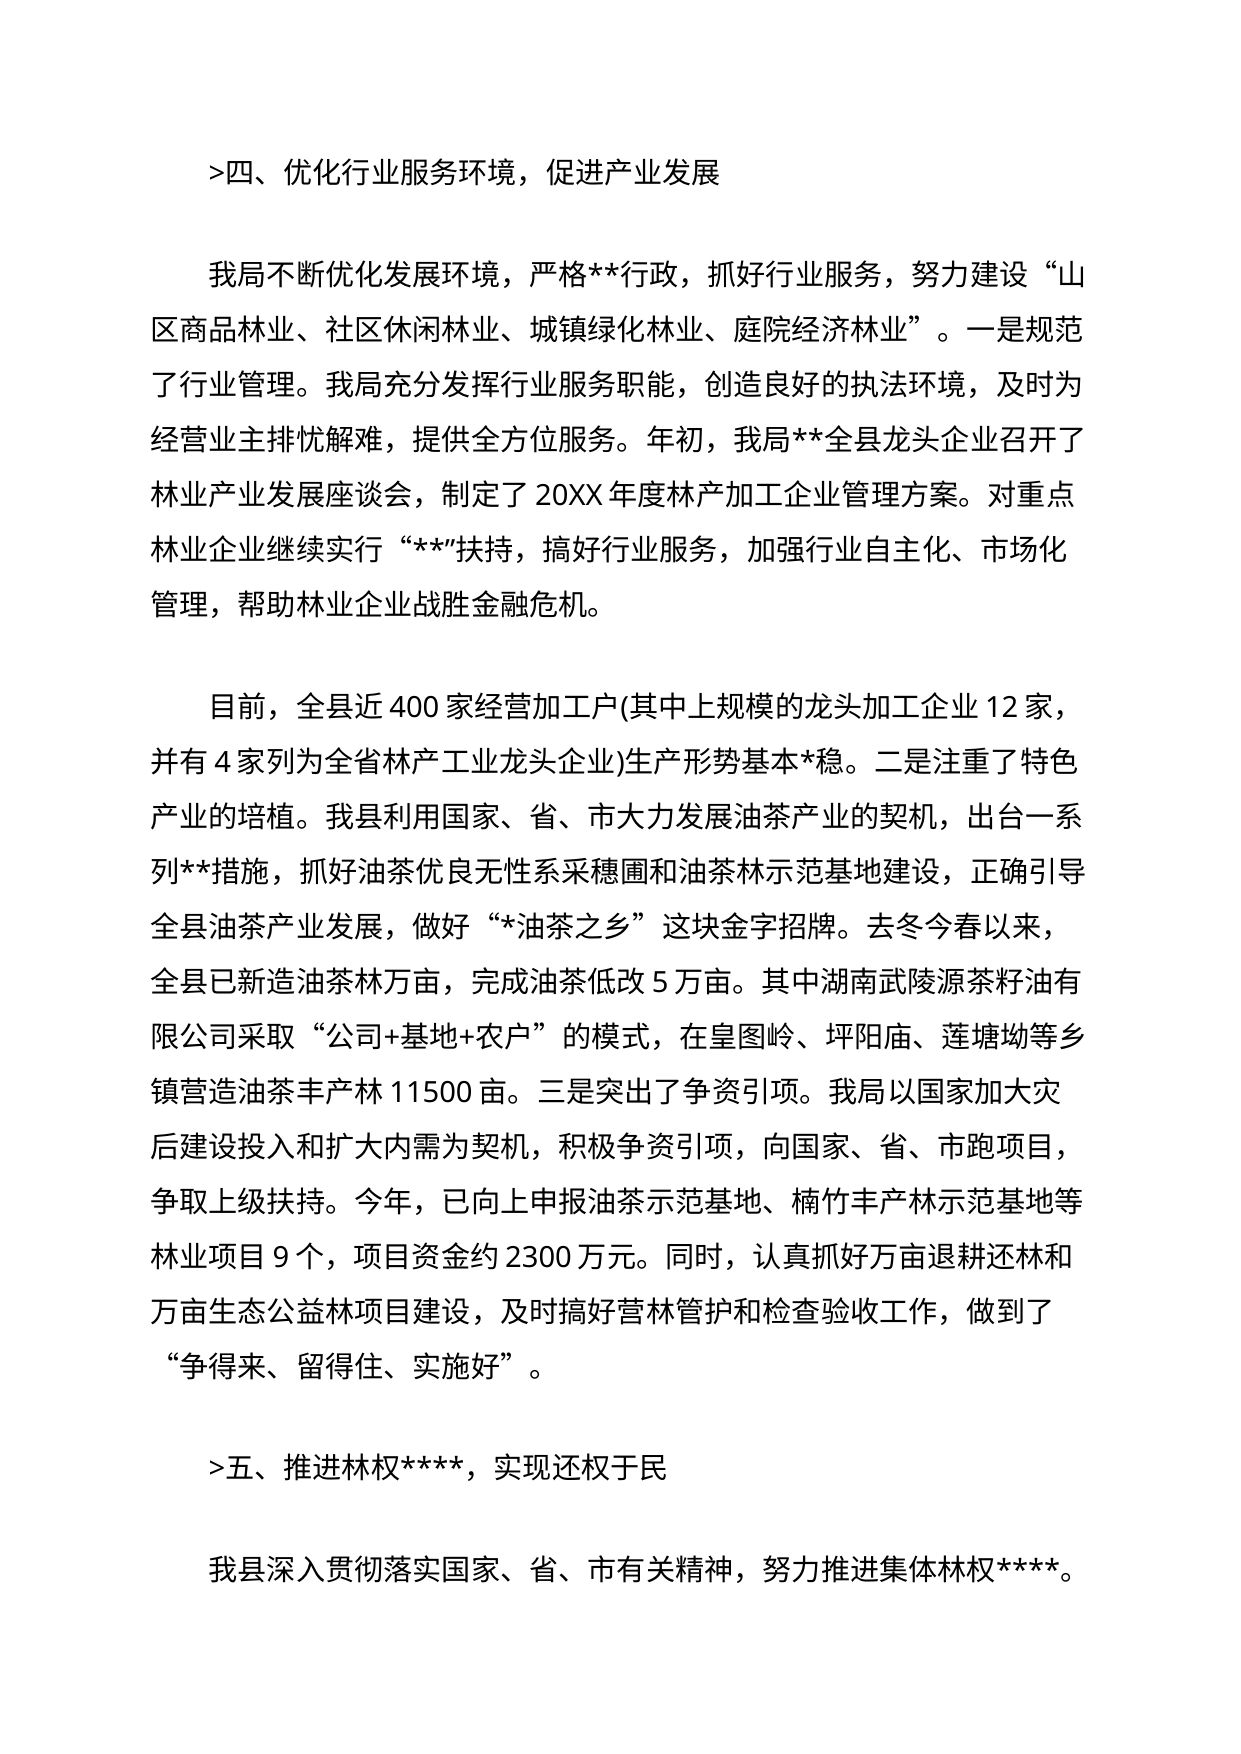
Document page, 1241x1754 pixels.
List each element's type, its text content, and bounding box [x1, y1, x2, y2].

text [150, 1547, 1090, 1589]
text 目前，全县近400家经营加工户(其中上规模的龙头加工企业12家，并有4家列为全省林产工业龙头企业)生产形势基本*稳。二是注重了特色产业的培植。我县利用国家、省、市大力发展油茶产业的契机，出台一系列**措施，抓好油茶优良无性系采穗圃和油茶林示范基地建设，正确引导全县油茶产业发展，做好“*油茶之乡”这块金字招牌。去冬今春以来，全县已新造油茶林万亩，完成油茶低改5万亩。其中湖南武陵源茶籽油有限公司采取“公司+基地+农户”的模式，在皇图岭、坪阳庙、莲塘坳等乡镇营造油茶丰产林11500亩。三是突出了争资引项。我局以国家加大灾后建设投入和扩大内需为契机，积极争资引项，向国家、省、市跑项目，争取上级扶持。今年，已向上申报油茶示范基地、楠竹丰产林示范基地等林业项目9个，项目资金约2300万元。同时，认真抓好万亩退耕还林和万亩生态公益林项目建设，及时搞好营林管护和检查验收工作，做到了“争得来、留得住、实施好”。 [150, 683, 1090, 1385]
text >五、推进林权****，实现还权于民 [150, 1445, 1090, 1487]
text >四、优化行业服务环境，促进产业发展 [150, 150, 1090, 192]
text 我局不断优化发展环境，严格**行政，抓好行业服务，努力建设“山区商品林业、社区休闲林业、城镇绿化林业、庭院经济林业”。一是规范了行业管理。我局充分发挥行业服务职能，创造良好的执法环境，及时为经营业主排忧解难，提供全方位服务。年初，我局**全县龙头企业召开了林业产业发展座谈会，制定了20XX年度林产加工企业管理方案。对重点林业企业继续实行“**”扶持，搞好行业服务，加强行业自主化、市场化管理，帮助林业企业战胜金融危机。 [150, 252, 1090, 624]
